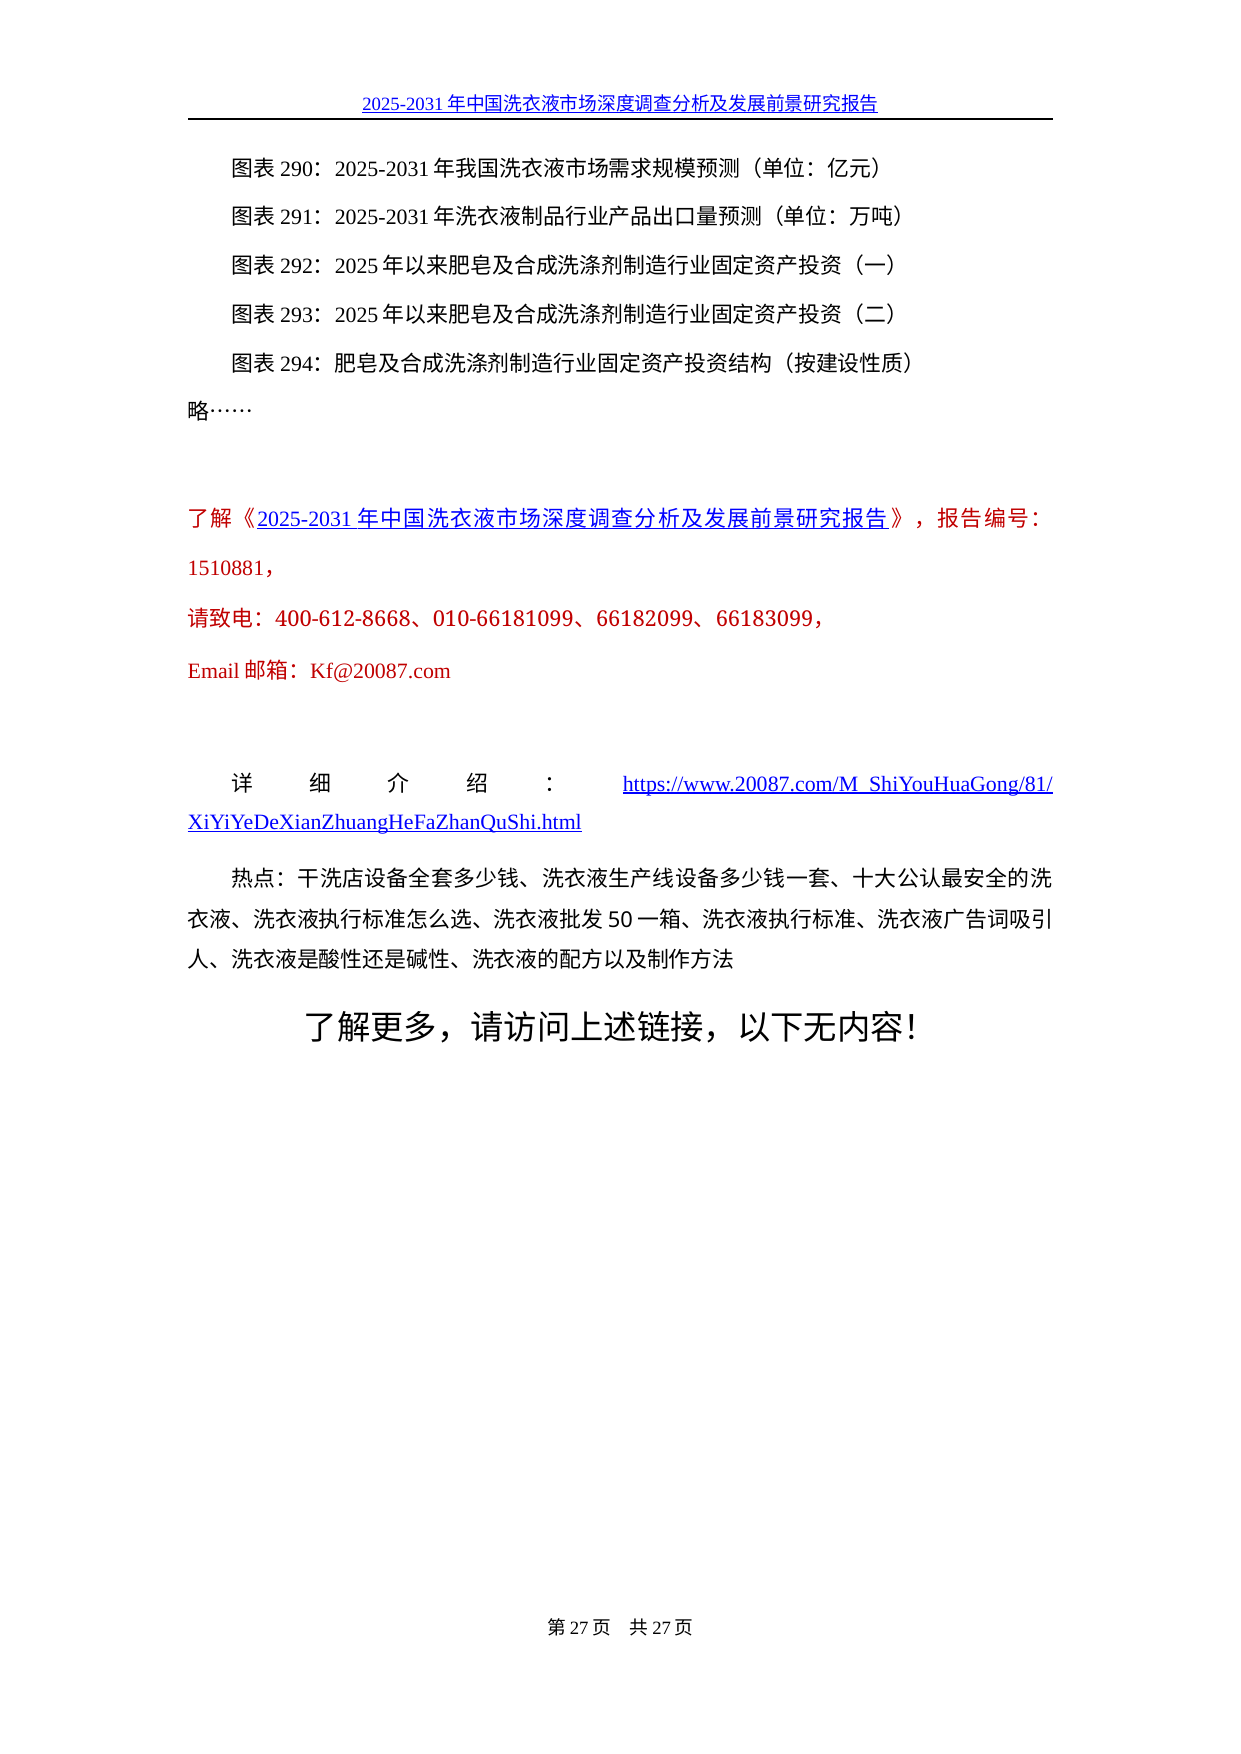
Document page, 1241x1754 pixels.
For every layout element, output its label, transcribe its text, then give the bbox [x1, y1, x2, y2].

text 热点：干洗店设备全套多少钱、洗衣液生产线设备多少钱一套、十大公认最安全的洗衣液、洗衣液执行标准怎么选、洗衣液批发50一箱、洗衣液执行标准、洗衣液广告词吸引人、洗衣液是酸性还是碱性、洗衣液的配方以及制作方法 [187, 861, 1053, 974]
text 请致电：400-612-8668、010-66181099、66182099、66183099， [187, 601, 1053, 633]
title 了解更多，请访问上述链接，以下无内容！ [187, 992, 1053, 1057]
text 了解《2025-2031年中国洗衣液市场深度调查分析及发展前景研究报告》，报告编号：1510881， [187, 500, 1053, 582]
text Email邮箱：Kf@20087.com [187, 652, 1053, 685]
text 详细介绍：https://www.20087.com/M_ShiYouHuaGong/81/XiYiYeDeXianZhuangHeFaZhanQuShi.html [187, 765, 1053, 838]
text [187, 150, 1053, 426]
